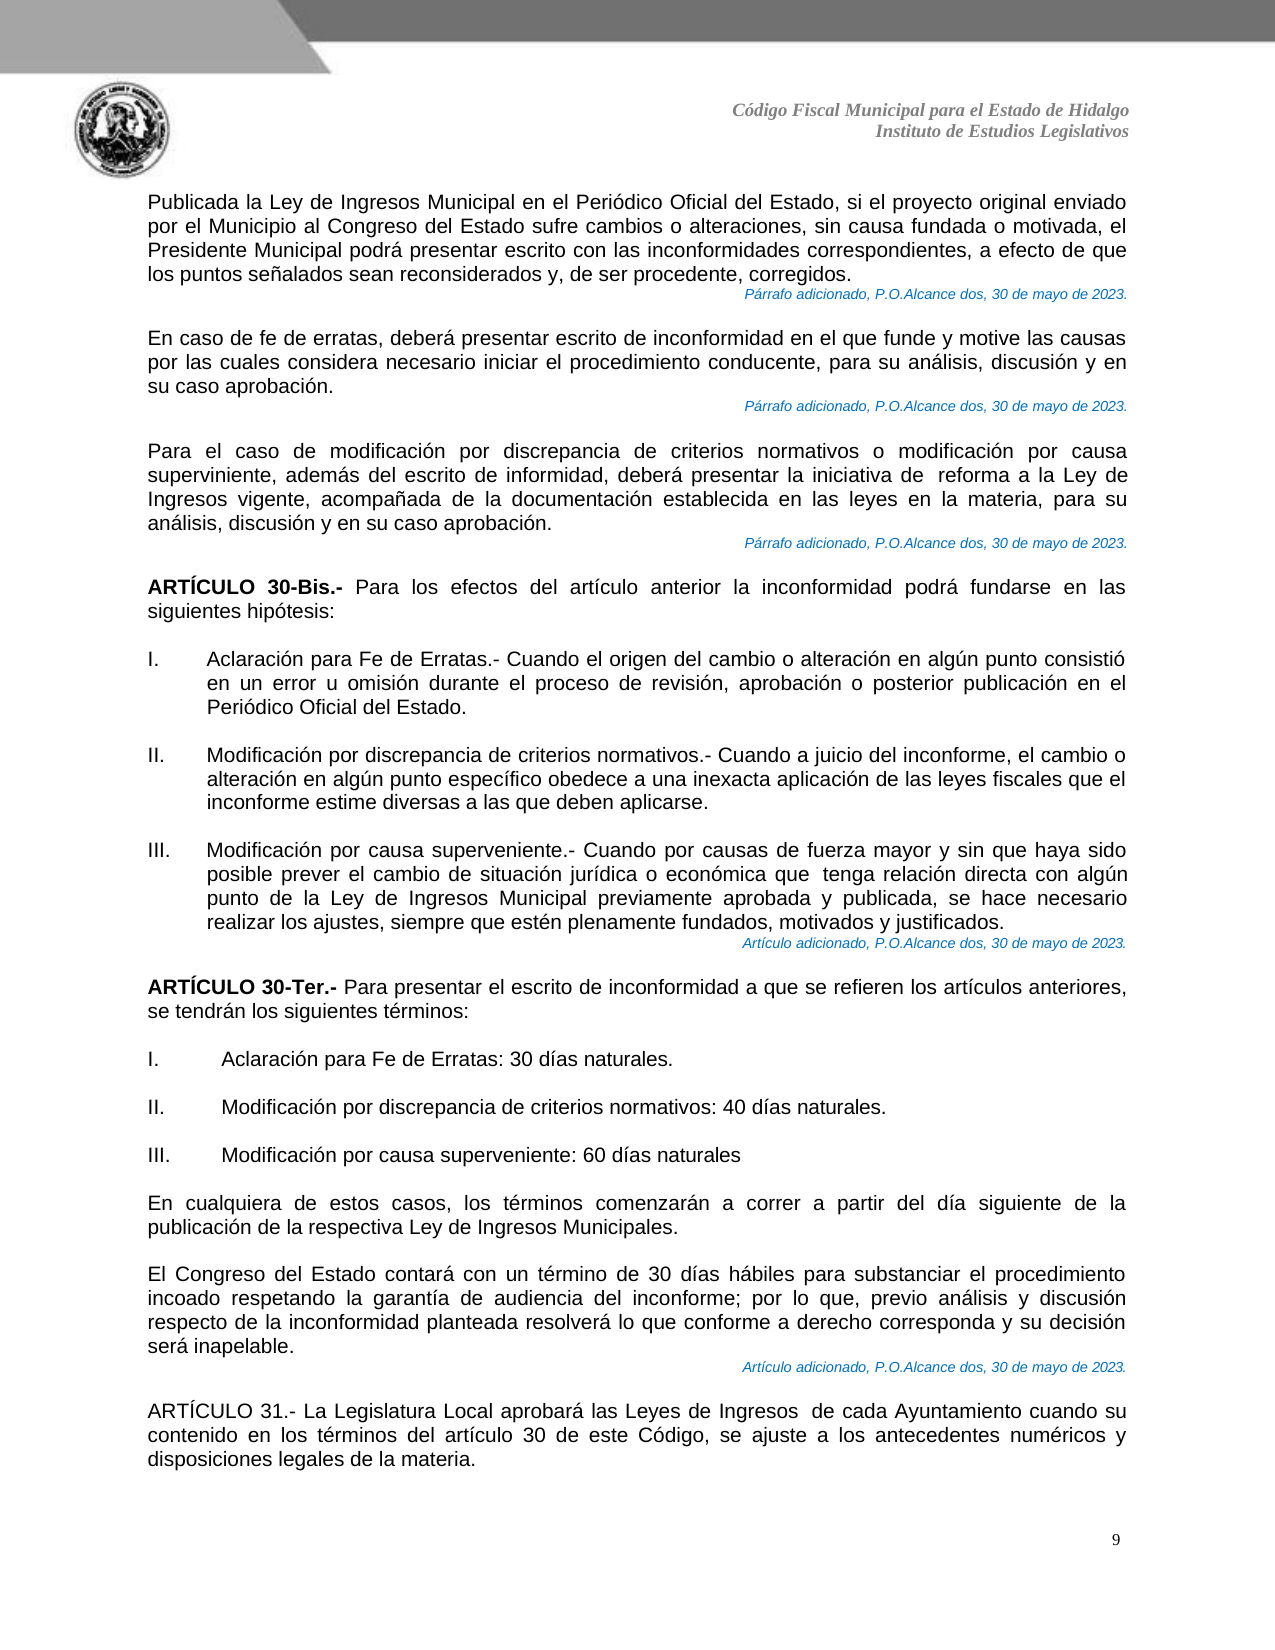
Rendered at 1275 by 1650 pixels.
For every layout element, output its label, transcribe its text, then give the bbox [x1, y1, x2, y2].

list Modificación por causa superveniente: 60 días naturales [147, 1143, 1275, 1167]
text Párrafo adicionado, P.O.Alcance dos, 30 de mayo de 2023. [744, 534, 1275, 551]
text En cualquiera de estos casos, los términos comenzarán a correr a partir del día siguiente de la publicación de la respectiva Ley de Ingresos Municipales. [147, 1191, 1127, 1239]
picture [0, 0, 1275, 180]
text ARTÍCULO 30-Bis.- Para los efectos del artículo anterior la inconformidad podrá fundarse en las siguientes hipótesis: [147, 575, 1127, 623]
text Artículo adicionado, P.O.Alcance dos, 30 de mayo de 2023. [742, 934, 1275, 951]
list Modificación por discrepancia de criterios normativos: 40 días naturales. [147, 1095, 1275, 1119]
list Modificación por discrepancia de criterios normativos.- Cuando a juicio del inconforme, el cambio o alteración en algún punto específico obedece a una inexacta aplicación de las leyes fiscales que el inconforme estime diversas a las que deben aplicarse. [147, 743, 1128, 814]
text En caso de fe de erratas, deberá presentar escrito de inconformidad en el que funde y motive las causas por las cuales considera necesario iniciar el procedimiento conducente, para su análisis, discusión y en su caso aprobación. [147, 326, 1128, 398]
text ARTÍCULO 30-Ter.- Para presentar el escrito de inconformidad a que se refieren los artículos anteriores, se tendrán los siguientes términos: [147, 975, 1128, 1023]
list Aclaración para Fe de Erratas.- Cuando el origen del cambio o alteración en algún punto consistió en un error u omisión durante el proceso de revisión, aprobación o posterior publicación en el Periódico Oficial del Estado. [147, 647, 1127, 719]
list Aclaración para Fe de Erratas: 30 días naturales. [147, 1047, 1275, 1071]
text Publicada la Ley de Ingresos Municipal en el Periódico Oficial del Estado, si el proyecto original enviado por el Municipio al Congreso del Estado sufre cambios o alteraciones, sin causa fundada o motivada, el Presidente Municipal podrá presentar escrito con las inconformidades correspondientes, a efecto de que los puntos señalados sean reconsiderados y, de ser procedente, corregidos. [147, 189, 1129, 285]
text Párrafo adicionado, P.O.Alcance dos, 30 de mayo de 2023. [744, 285, 1275, 302]
list Modificación por causa superveniente.- Cuando por causas de fuerza mayor y sin que haya sido posible prever el cambio de situación jurídica o económica que tenga relación directa con algún punto de la Ley de Ingresos Municipal previamente aprobada y publicada, se hace necesario realizar los ajustes, siempre que estén plenamente fundados, motivados y justificados. [147, 838, 1128, 934]
text Para el caso de modificación por discrepancia de criterios normativos o modificación por causa superviniente, además del escrito de informidad, deberá presentar la iniciativa de reforma a la Ley de Ingresos vigente, acompañada de la documentación establecida en las leyes en la materia, para su análisis, discusión y en su caso aprobación. [147, 438, 1129, 534]
text ARTÍCULO 31.- La Legislatura Local aprobará las Leyes de Ingresos de cada Ayuntamiento cuando su contenido en los términos del artículo 30 de este Código, se ajuste a los antecedentes numéricos y disposiciones legales de la materia. [147, 1399, 1127, 1471]
text Párrafo adicionado, P.O.Alcance dos, 30 de mayo de 2023. [744, 398, 1275, 415]
text Artículo adicionado, P.O.Alcance dos, 30 de mayo de 2023. [742, 1359, 1275, 1376]
text El Congreso del Estado contará con un término de 30 días hábiles para substanciar el procedimiento incoado respetando la garantía de audiencia del inconforme; por lo que, previo análisis y discusión respecto de la inconformidad planteada resolverá lo que conforme a derecho corresponda y su decisión será inapelable. [147, 1262, 1128, 1358]
